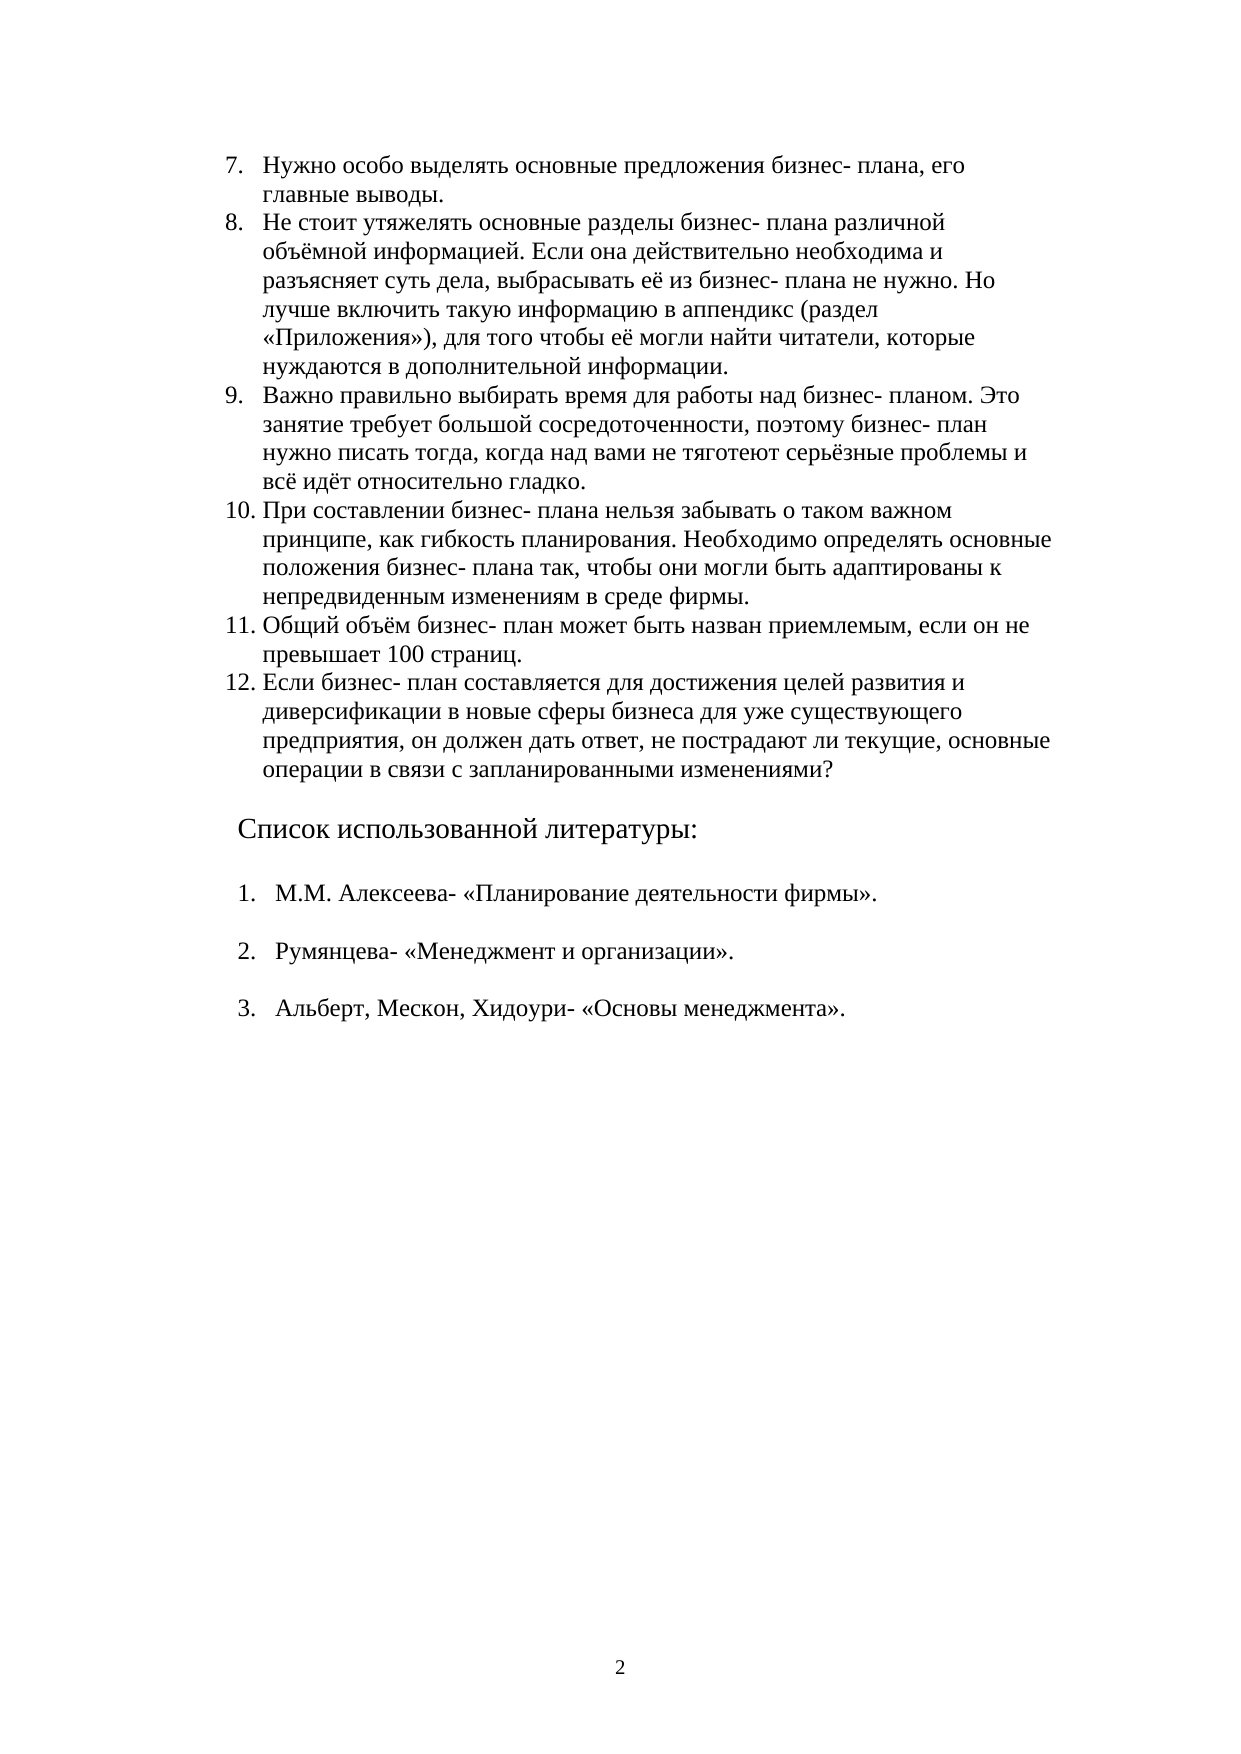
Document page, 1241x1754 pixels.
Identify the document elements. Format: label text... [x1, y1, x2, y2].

list Альберт, Мескон, Хидоури- «Основы менеджмента». [237, 993, 1053, 1022]
list Не стоит утяжелять основные разделы бизнес- плана различной объёмной информацией. Если она действительно необходима и разъясняет суть дела, выбрасывать её из бизнес- плана не нужно. Но лучше включить такую информацию в аппендикс (раздел «Приложения»), для того чтобы её могли найти читатели, которые нуждаются в дополнительной информации. [225, 207, 1053, 380]
list Румянцева- «Менеджмент и организации». [237, 936, 1053, 964]
list Если бизнес- план составляется для достижения целей развития и диверсификации в новые сферы бизнеса для уже существующего предприятия, он должен дать ответ, не пострадают ли текущие, основные операции в связи с запланированными изменениями? [225, 667, 1053, 782]
list Нужно особо выделять основные предложения бизнес- плана, его главные выводы. [225, 150, 1053, 207]
text Список использованной литературы: [237, 811, 1053, 845]
list Общий объём бизнес- план может быть назван приемлемым, если он не превышает 100 страниц. [225, 610, 1053, 667]
list М.М. Алексеева- «Планирование деятельности фирмы». [237, 878, 1053, 907]
list При составлении бизнес- плана нельзя забывать о таком важном принципе, как гибкость планирования. Необходимо определять основные положения бизнес- плана так, чтобы они могли быть адаптированы к непредвиденным изменениям в среде фирмы. [225, 495, 1053, 610]
list Важно правильно выбирать время для работы над бизнес- планом. Это занятие требует большой сосредоточенности, поэтому бизнес- план нужно писать тогда, когда над вами не тяготеют серьёзные проблемы и всё идёт относительно гладко. [225, 380, 1053, 495]
